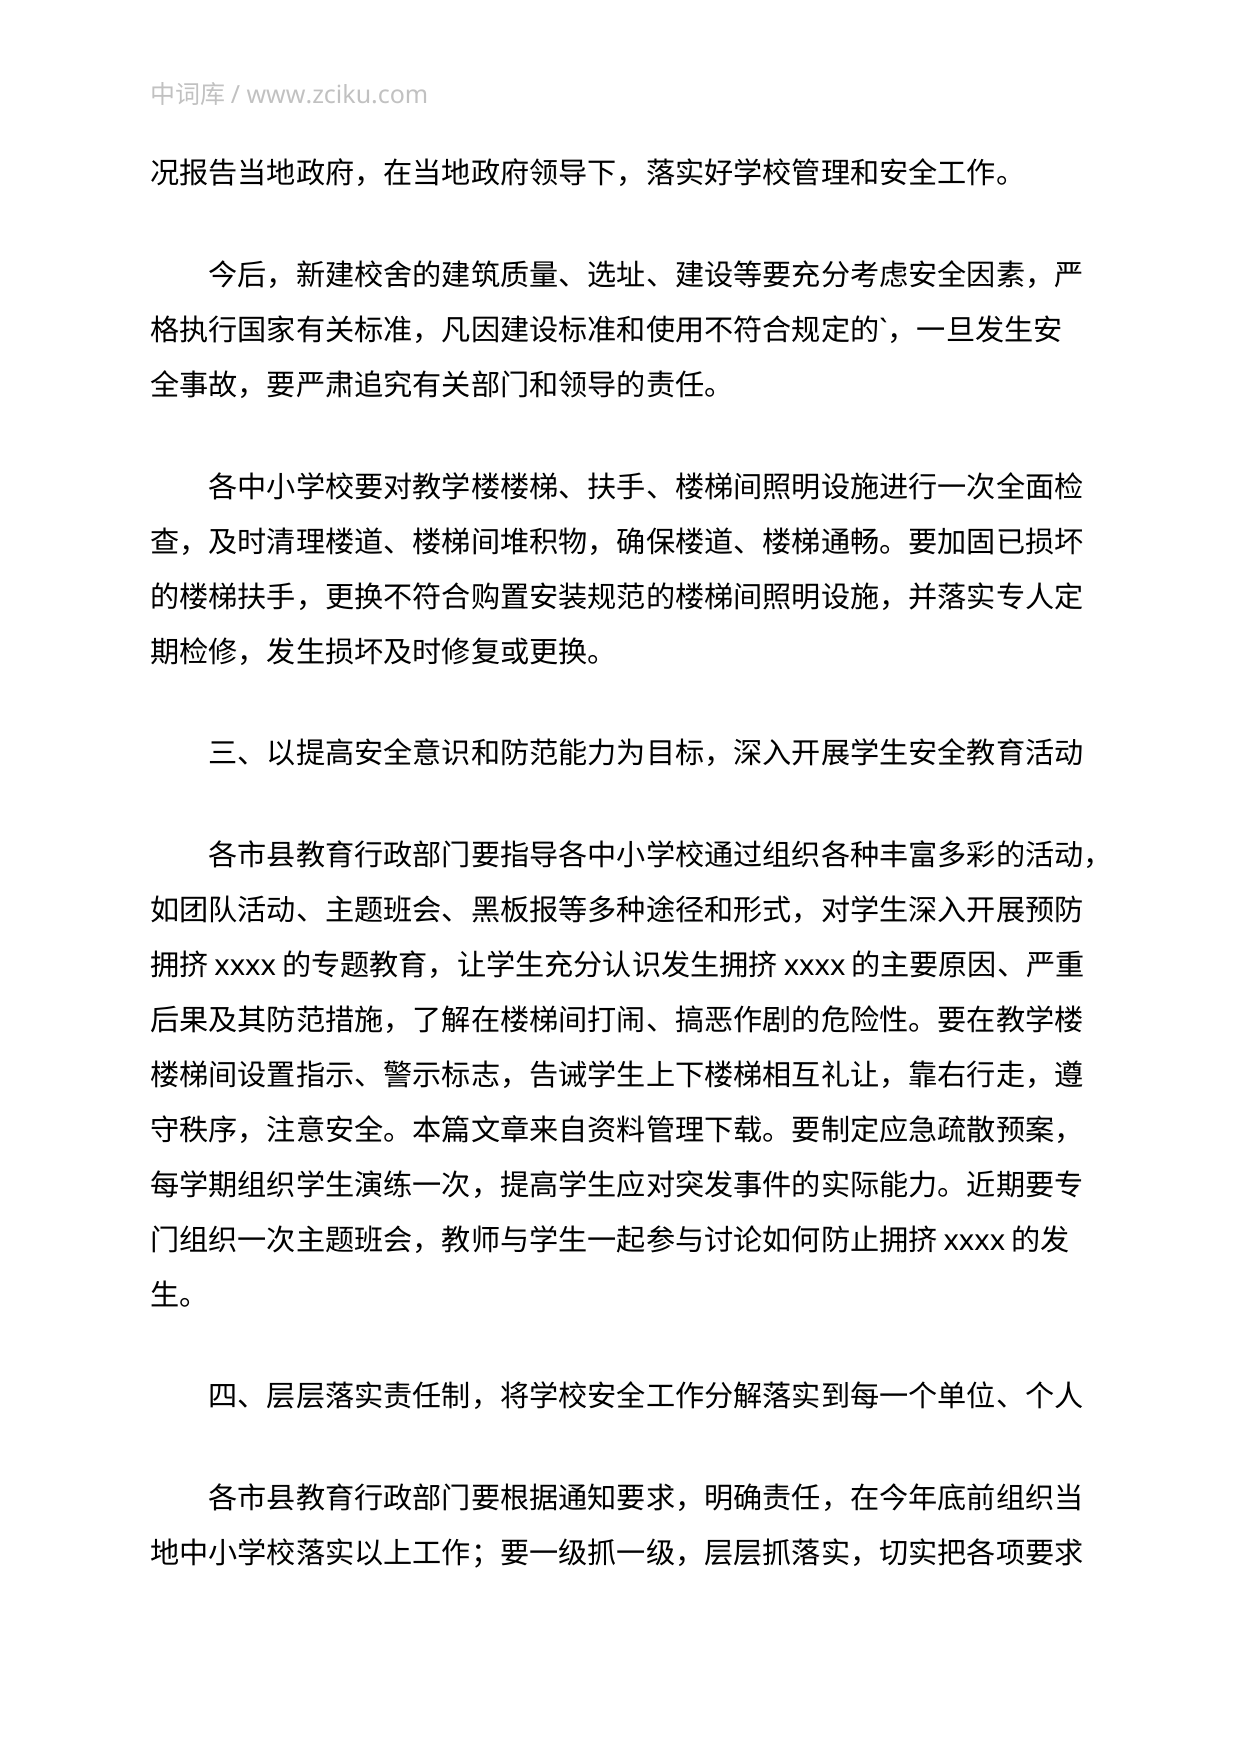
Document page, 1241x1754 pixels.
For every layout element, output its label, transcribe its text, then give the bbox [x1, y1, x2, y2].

text 三、以提高安全意识和防范能力为目标，深入开展学生安全教育活动 [150, 730, 1090, 772]
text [150, 150, 1090, 192]
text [150, 1474, 1090, 1572]
text 四、层层落实责任制，将学校安全工作分解落实到每一个单位、个人 [150, 1373, 1090, 1415]
text 各中小学校要对教学楼楼梯、扶手、楼梯间照明设施进行一次全面检查，及时清理楼道、楼梯间堆积物，确保楼道、楼梯通畅。要加固已损坏的楼梯扶手，更换不符合购置安装规范的楼梯间照明设施，并落实专人定期检修，发生损坏及时修复或更换。 [150, 463, 1090, 670]
text 各市县教育行政部门要指导各中小学校通过组织各种丰富多彩的活动，如团队活动、主题班会、黑板报等多种途径和形式，对学生深入开展预防拥挤xxxx的专题教育，让学生充分认识发生拥挤xxxx的主要原因、严重后果及其防范措施，了解在楼梯间打闹、搞恶作剧的危险性。要在教学楼楼梯间设置指示、警示标志，告诫学生上下楼梯相互礼让，靠右行走，遵守秩序，注意安全。本篇文章来自资料管理下载。要制定应急疏散预案，每学期组织学生演练一次，提高学生应对突发事件的实际能力。近期要专门组织一次主题班会，教师与学生一起参与讨论如何防止拥挤xxxx的发生。 [150, 832, 1090, 1313]
text 今后，新建校舍的建筑质量、选址、建设等要充分考虑安全因素，严格执行国家有关标准，凡因建设标准和使用不符合规定的`，一旦发生安全事故，要严肃追究有关部门和领导的责任。 [150, 252, 1090, 404]
